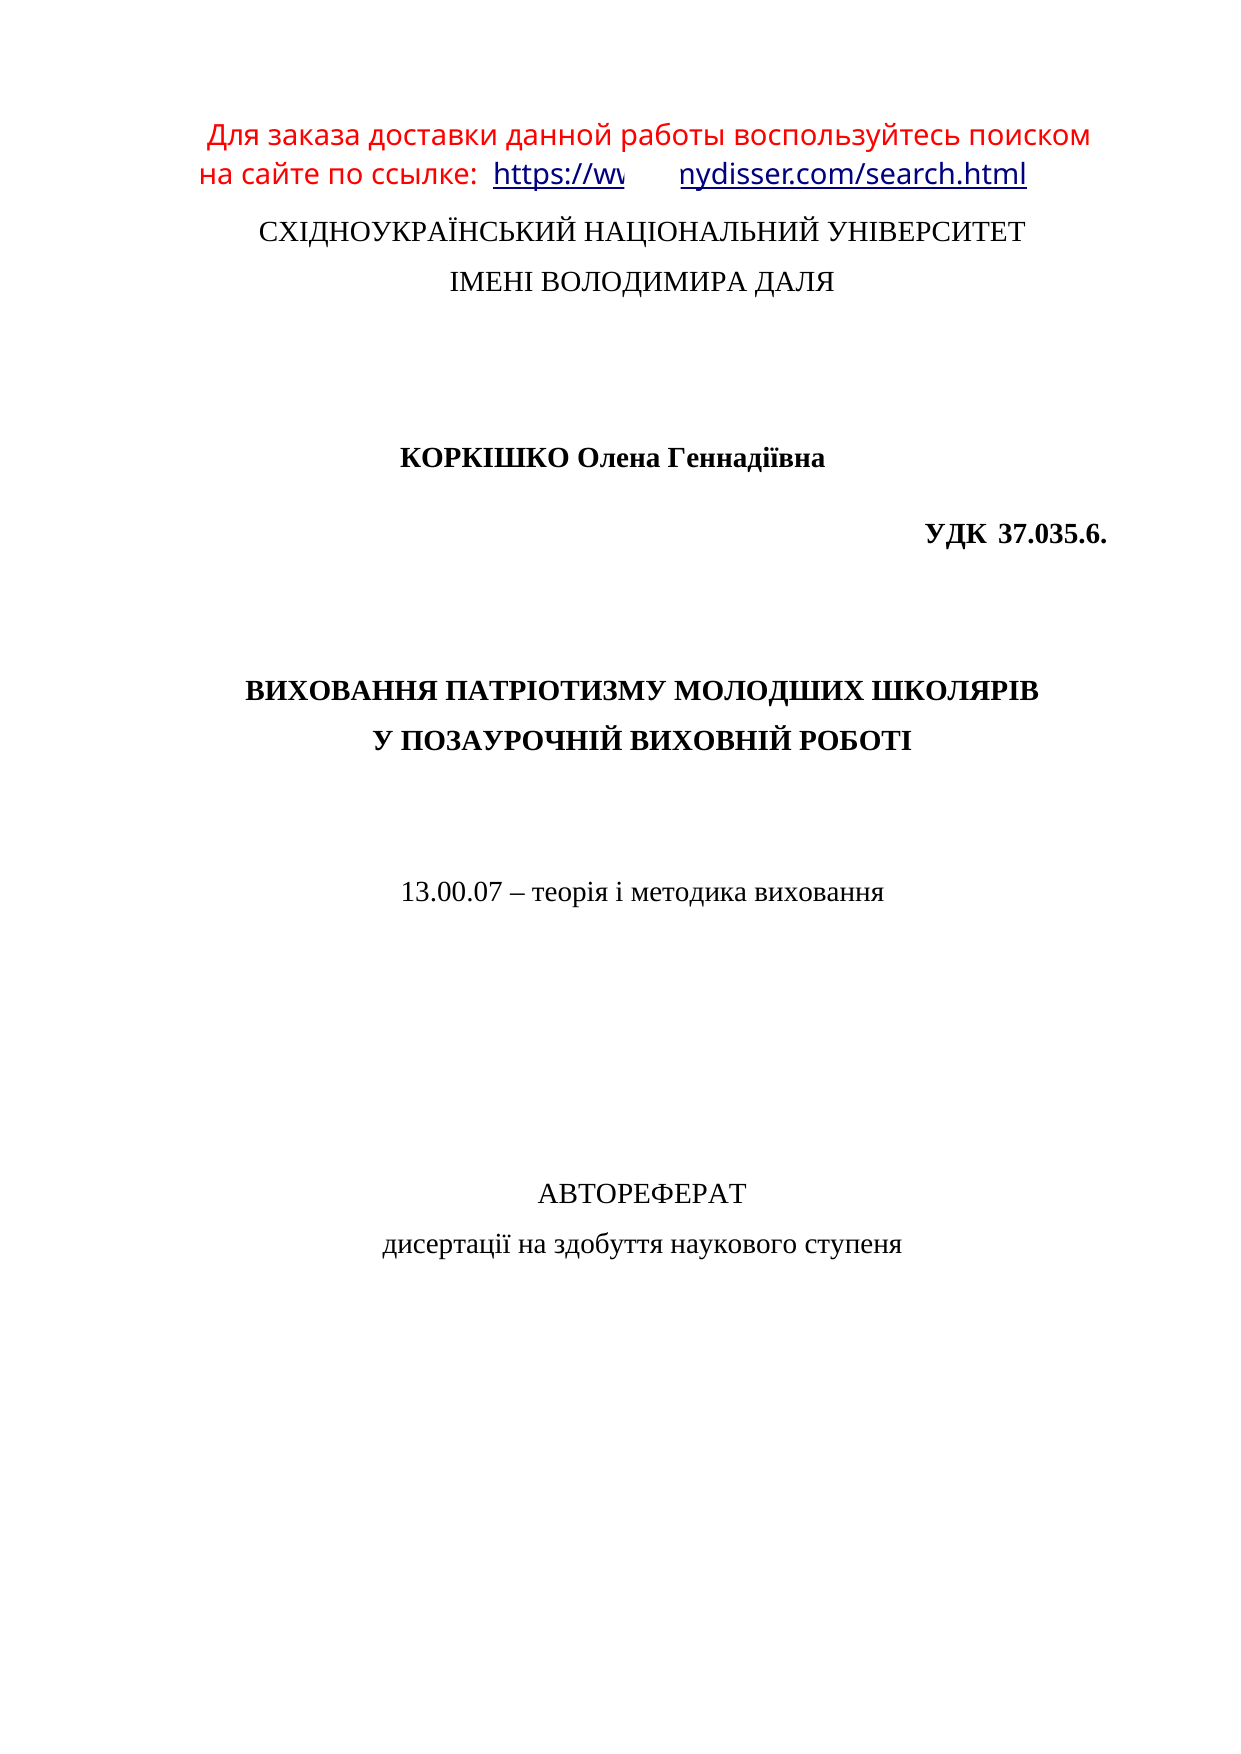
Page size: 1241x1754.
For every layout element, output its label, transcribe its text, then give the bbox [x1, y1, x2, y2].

text ВИХОВАННЯ ПАТРІОТИЗМУ МОЛОДШИХ ШКОЛЯРІВ [118, 673, 1107, 706]
text КОРКІШКО Олена Геннадіївна [118, 440, 1107, 474]
text АВТОРЕФЕРАТ [118, 1176, 1107, 1209]
text 13.00.07 – теорія і методика виховання [118, 874, 1107, 908]
text дисертації на здобуття наукового ступеня [118, 1226, 1107, 1260]
text СХІДНОУКРАЇНСЬКИЙ НАЦІОНАЛЬНИЙ УНІВЕРСИТЕТ [118, 214, 1107, 248]
text УДК 37.035.6. [118, 516, 1107, 549]
text ІМЕНІ ВОЛОДИМИРА ДАЛЯ [118, 264, 1107, 298]
text У ПОЗАУРОЧНІЙ ВИХОВНІЙ РОБОТІ [118, 723, 1107, 757]
